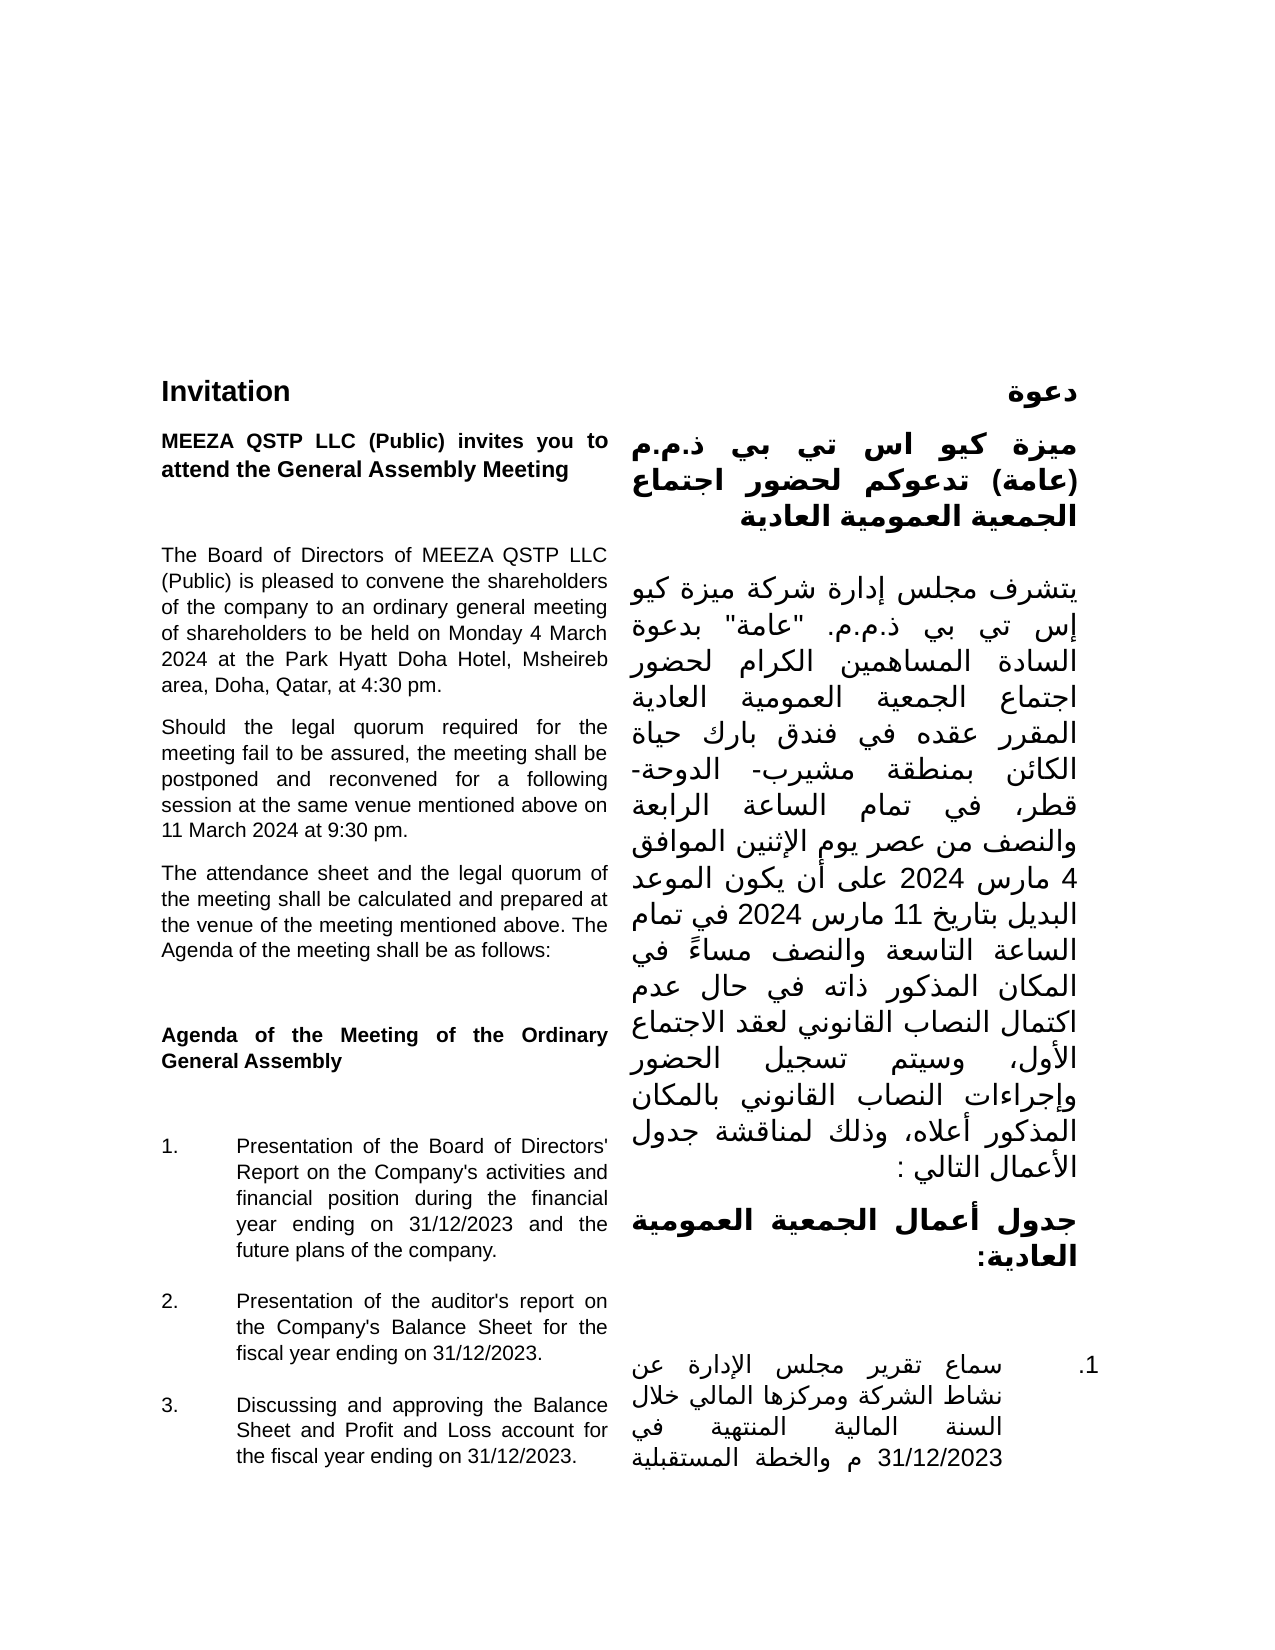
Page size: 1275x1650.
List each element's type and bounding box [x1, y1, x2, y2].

table_header [150, 363, 619, 1498]
table_header [620, 363, 1089, 1498]
